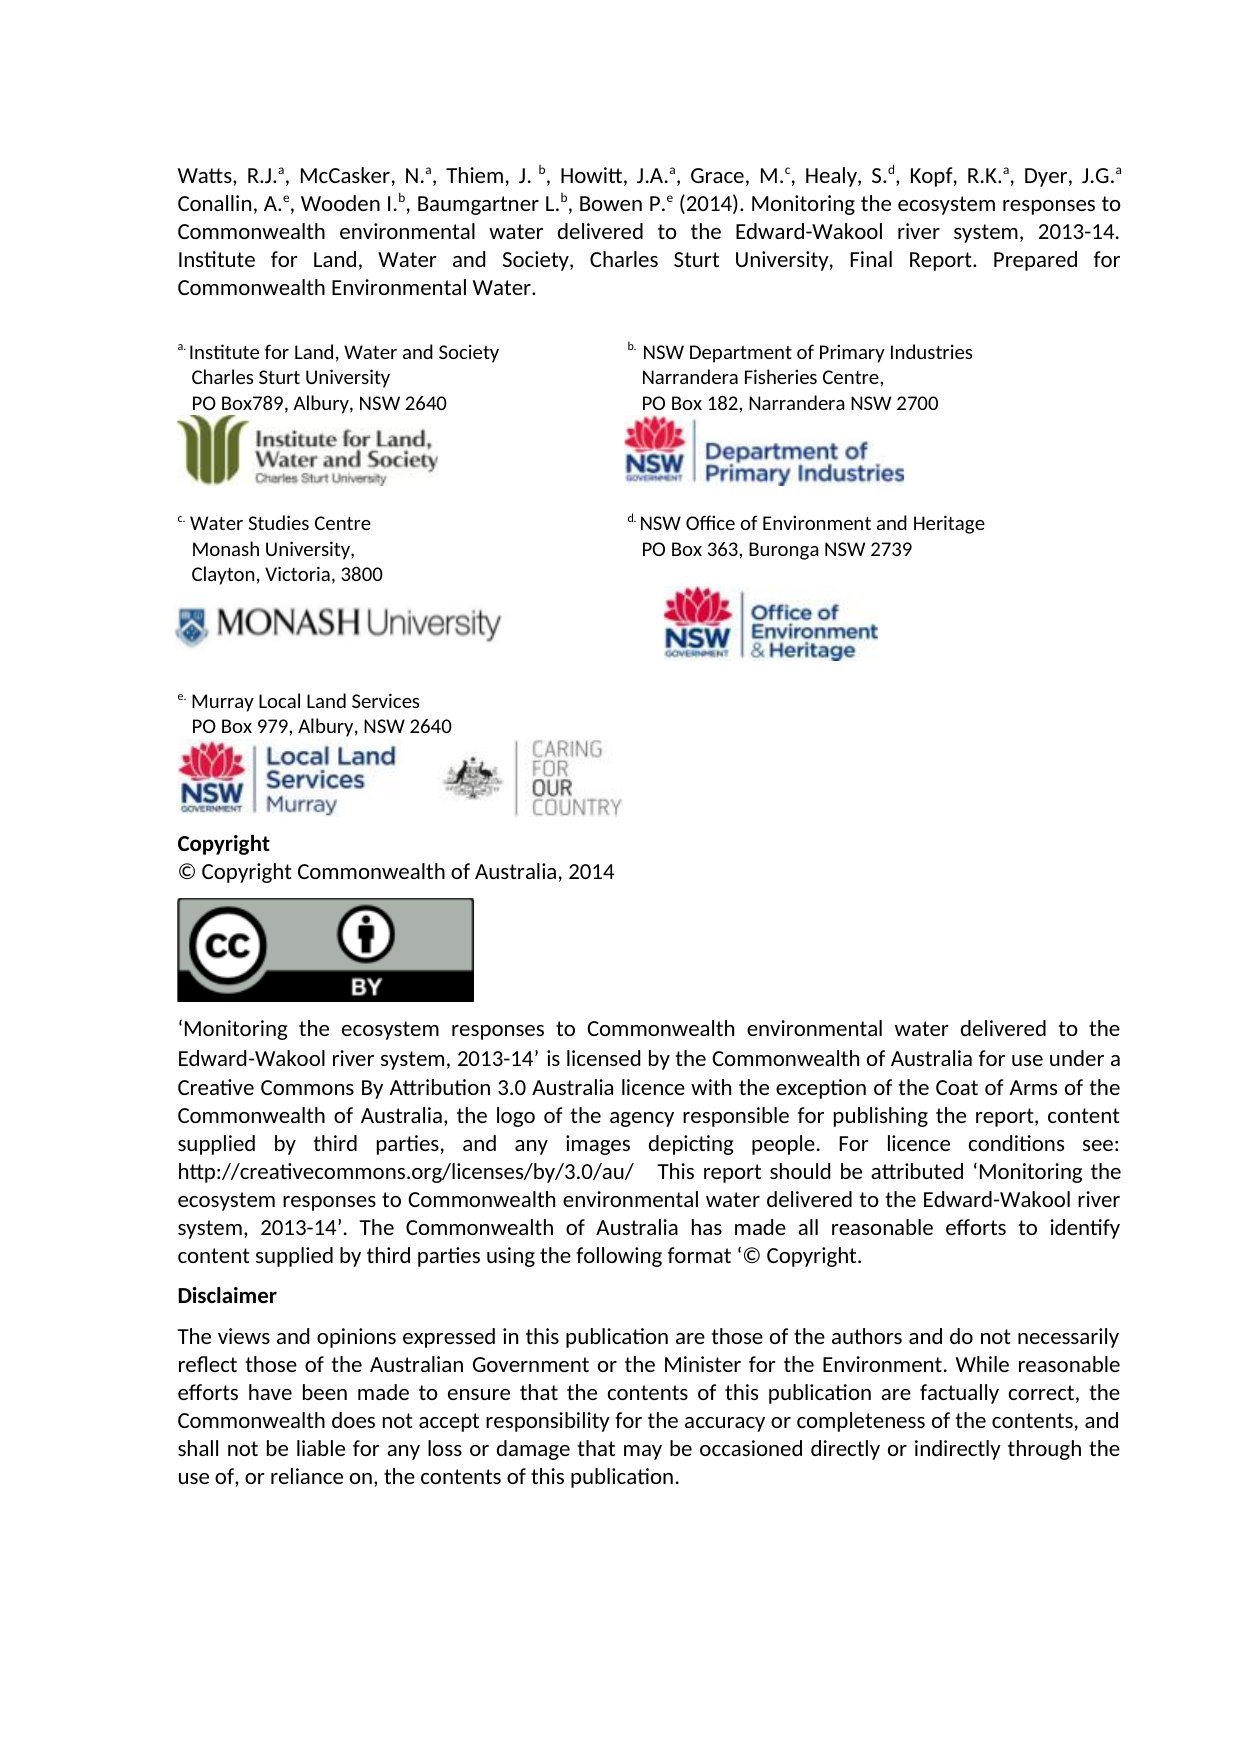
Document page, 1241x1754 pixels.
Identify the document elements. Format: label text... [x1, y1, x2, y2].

text Disclaimer [177, 1282, 1122, 1309]
text e. Murray Local Land Services [177, 688, 1122, 714]
picture [177, 739, 628, 817]
text Copyright © Copyright Commonwealth of Australia, 2014 [177, 829, 1122, 886]
text c. Water Studies Centre d. NSW Office of Environment and Heritage [177, 511, 1122, 536]
text The views and opinions expressed in this publication are those of the authors and do not necessarily reflect those of the Australian Government or the Minister for the Environment. While reasonable efforts have been made to ensure that the contents of this publication are factually correct, the Commonwealth does not accept responsibility for the accuracy or completeness of the contents, and shall not be liable for any loss or damage that may be occasioned directly or indirectly through the use of, or reliance on, the contents of this publication. [177, 1322, 1122, 1490]
text PO Box789, Albury, NSW 2640 PO Box 182, Narrandera NSW 2700 [177, 390, 1122, 415]
text Clayton, Victoria, 3800 [177, 561, 1122, 587]
picture [177, 898, 474, 1002]
text PO Box 979, Albury, NSW 2640 [177, 714, 1122, 739]
text ‘Monitoring the ecosystem responses to Commonwealth environmental water delivered to the Edward-Wakool river system, 2013-14’ is licensed by the Commonwealth of Australia for use under a Creative Commons By Attribution 3.0 Australia licence with the exception of the Coat of Arms of the Commonwealth of Australia, the logo of the agency responsible for publishing the report, content supplied by third parties, and any images depicting people. For licence conditions see: http://creativecommons.org/licenses/by/3.0/au/ This report should be attributed ‘Monitoring the ecosystem responses to Commonwealth environmental water delivered to the Edward-Wakool river system, 2013-14’. The Commonwealth of Australia has made all reasonable efforts to identify content supplied by third parties using the following format ‘© Copyright. [177, 1014, 1122, 1269]
picture [154, 595, 527, 661]
text a. Institute for Land, Water and Society b. NSW Department of Primary Industries [177, 339, 1122, 364]
text Monash University, PO Box 363, Buronga NSW 2739 [177, 536, 1122, 561]
picture [663, 586, 878, 661]
text Watts, R.J.a, McCasker, N.a, Thiem, J. b, Howitt, J.A.a, Grace, M.c, Healy, S.d, Kopf, R.K.a, Dyer, J.G.a Conallin, A.e, Wooden I.b, Baumgartner L.b, Bowen P.e (2014). Monitoring the ecosystem responses to Commonwealth environmental water delivered to the Edward-Wakool river system, 2013-14. Institute for Land, Water and Society, Charles Sturt University, Final Report. Prepared for Commonwealth Environmental Water. [177, 161, 1122, 301]
picture [624, 415, 905, 486]
picture [177, 415, 439, 486]
text Charles Sturt University Narrandera Fisheries Centre, [177, 364, 1122, 390]
